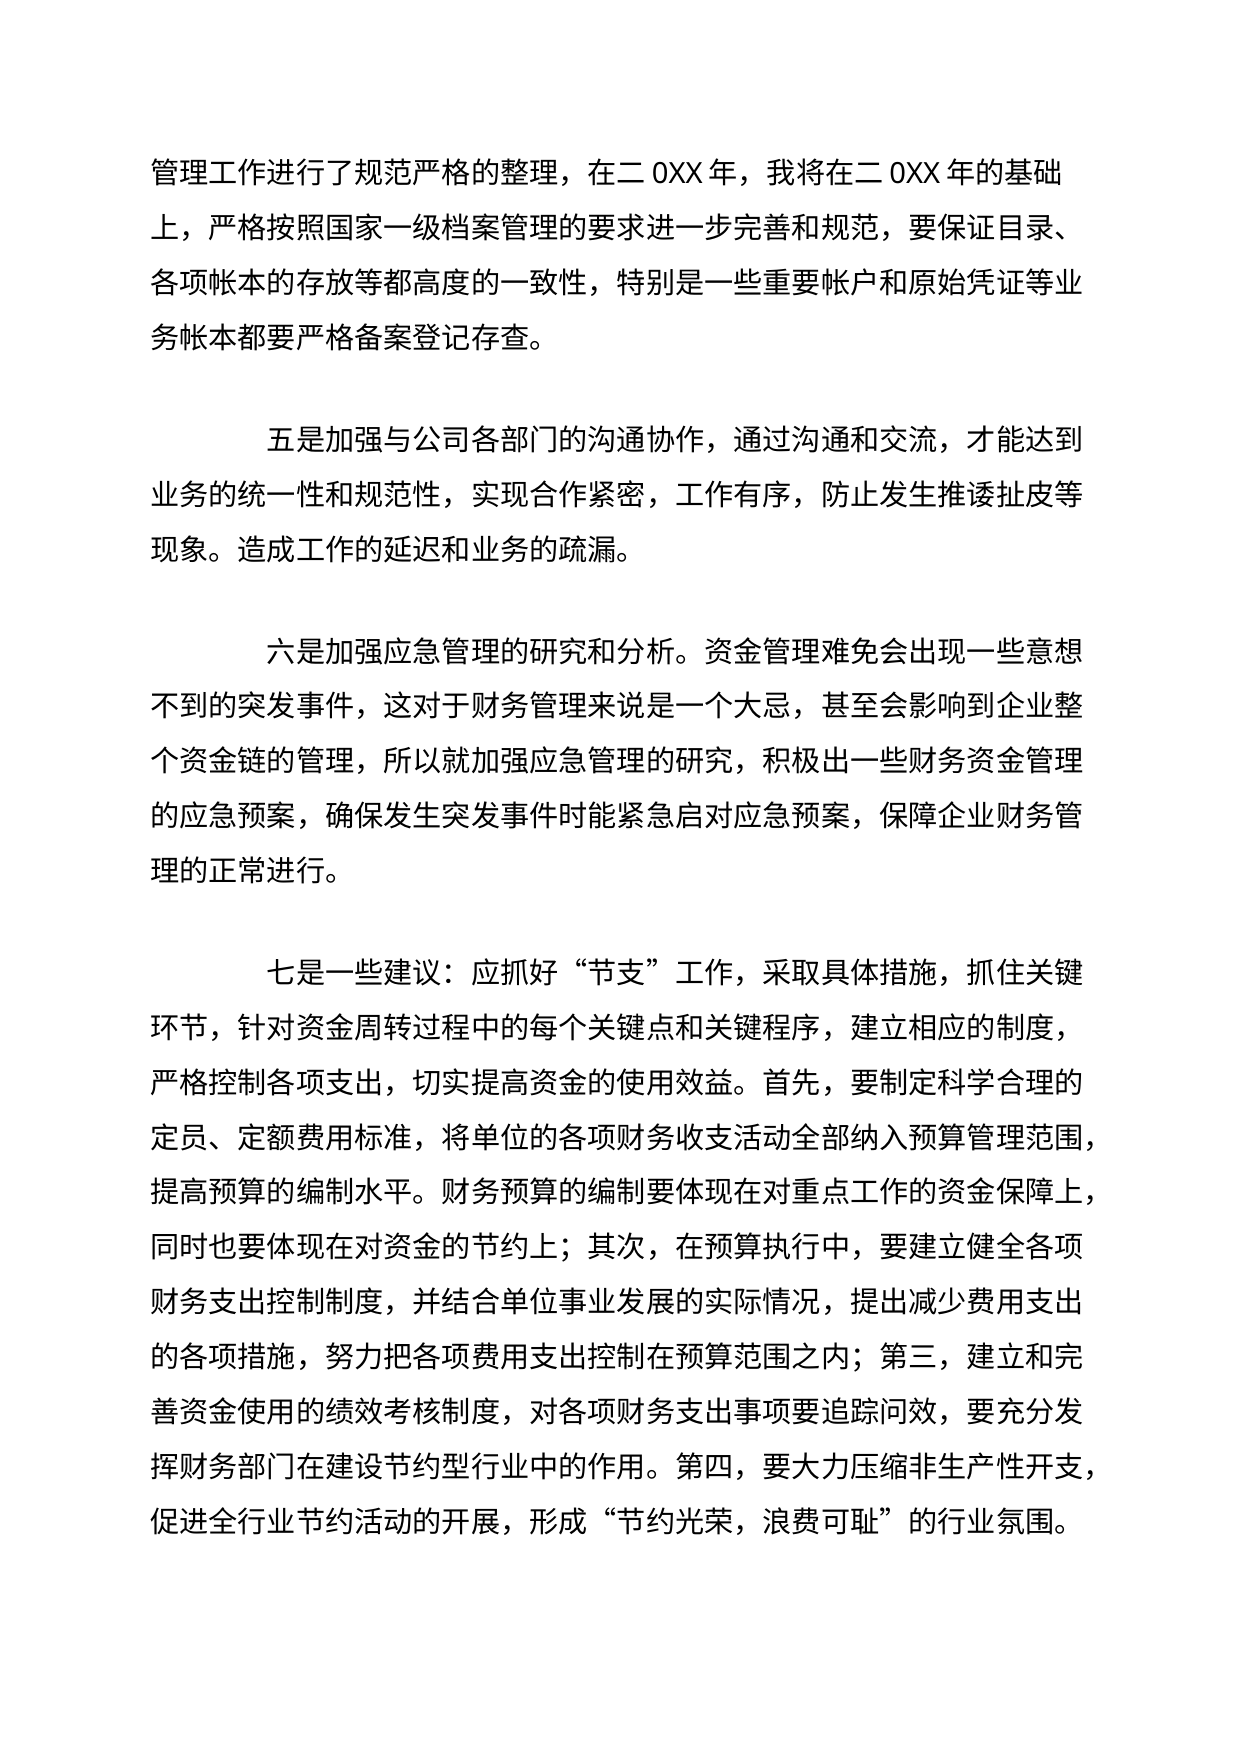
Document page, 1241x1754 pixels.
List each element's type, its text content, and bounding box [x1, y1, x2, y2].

text 五是加强与公司各部门的沟通协作，通过沟通和交流，才能达到业务的统一性和规范性，实现合作紧密，工作有序，防止发生推诿扯皮等现象。造成工作的延迟和业务的疏漏。 [150, 417, 1090, 569]
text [150, 150, 1090, 357]
text 六是加强应急管理的研究和分析。资金管理难免会出现一些意想不到的突发事件，这对于财务管理来说是一个大忌，甚至会影响到企业整个资金链的管理，所以就加强应急管理的研究，积极出一些财务资金管理的应急预案，确保发生突发事件时能紧急启对应急预案，保障企业财务管理的正常进行。 [150, 628, 1090, 890]
text 七是一些建议：应抓好“节支”工作，采取具体措施，抓住关键环节，针对资金周转过程中的每个关键点和关键程序，建立相应的制度，严格控制各项支出，切实提高资金的使用效益。首先，要制定科学合理的定员、定额费用标准，将单位的各项财务收支活动全部纳入预算管理范围，提高预算的编制水平。财务预算的编制要体现在对重点工作的资金保障上，同时也要体现在对资金的节约上；其次，在预算执行中，要建立健全各项财务支出控制制度，并结合单位事业发展的实际情况，提出减少费用支出的各项措施，努力把各项费用支出控制在预算范围之内；第三，建立和完善资金使用的绩效考核制度，对各项财务支出事项要追踪问效，要充分发挥财务部门在建设节约型行业中的作用。第四，要大力压缩非生产性开支，促进全行业节约活动的开展，形成“节约光荣，浪费可耻”的行业氛围。 [150, 949, 1090, 1541]
